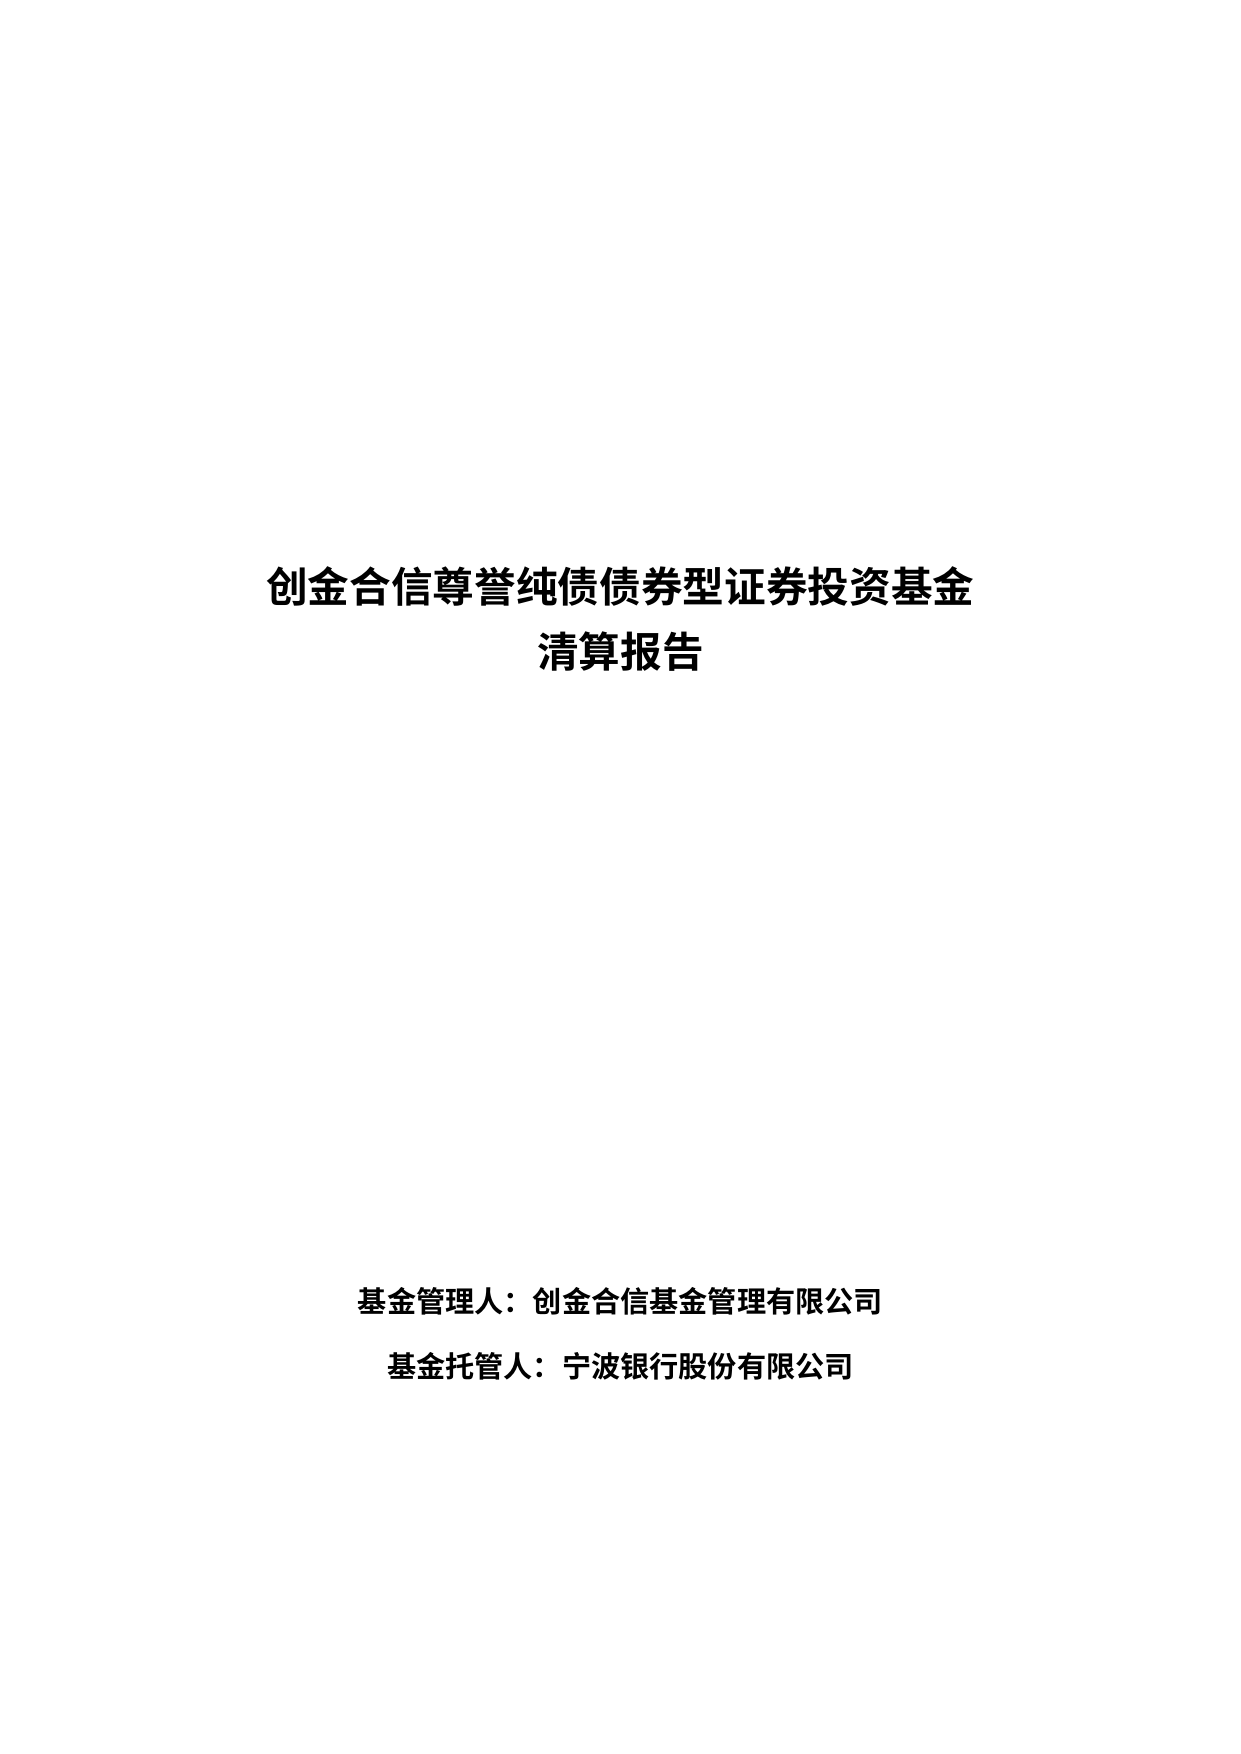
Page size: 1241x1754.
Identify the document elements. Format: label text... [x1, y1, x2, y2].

text 基金托管人：宁波银行股份有限公司 [112, 1332, 1128, 1397]
text 创金合信尊誉纯债债券型证券投资基金 [112, 552, 1128, 617]
text 清算报告 [112, 617, 1128, 682]
text 基金管理人：创金合信基金管理有限公司 [112, 1267, 1128, 1332]
